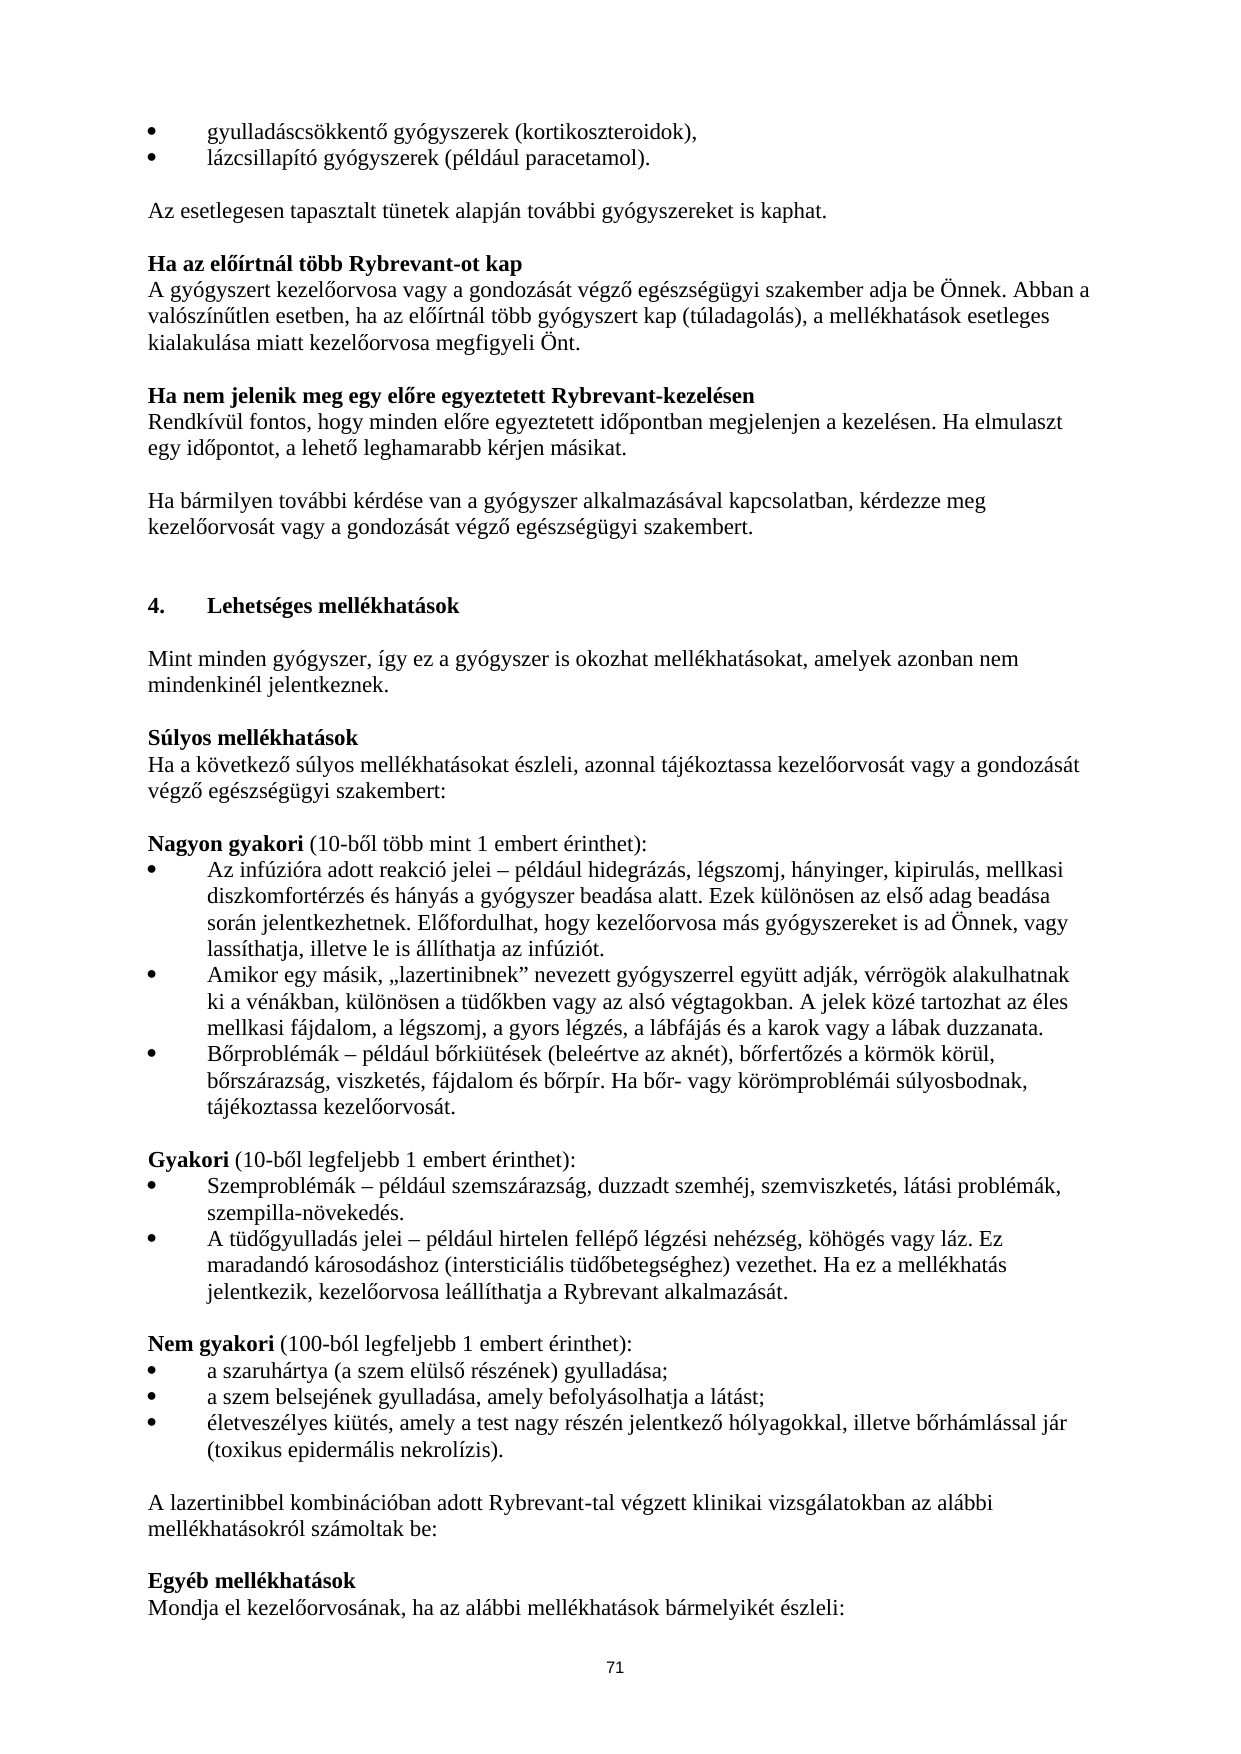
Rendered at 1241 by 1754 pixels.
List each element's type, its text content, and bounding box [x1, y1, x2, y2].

text Nem gyakori (100-ból legfeljebb 1 embert érinthet): [148, 1330, 1092, 1357]
text Egyéb mellékhatások [148, 1568, 1092, 1594]
list Amikor egy másik, „lazertinibnek” nevezett gyógyszerrel együtt adják, vérrögök alakulhatnak ki a vénákban, különösen a tüdőkben vagy az alsó végtagokban. A jelek közé tartozhat az éles mellkasi fájdalom, a légszomj, a gyors légzés, a lábfájás és a karok vagy a lábak duzzanata. [148, 961, 1092, 1041]
list Az infúzióra adott reakció jelei – például hidegrázás, légszomj, hányinger, kipirulás, mellkasi diszkomfortérzés és hányás a gyógyszer beadása alatt. Ezek különösen az első adag beadása során jelentkezhetnek. Előfordulhat, hogy kezelőorvosa más gyógyszereket is ad Önnek, vagy lassíthatja, illetve le is állíthatja az infúziót. [148, 856, 1092, 961]
list Szemproblémák – például szemszárazság, duzzadt szemhéj, szemviszketés, látási problémák, szempilla-növekedés. [148, 1172, 1092, 1225]
list életveszélyes kiütés, amely a test nagy részén jelentkező hólyagokkal, illetve bőrhámlással jár (toxikus epidermális nekrolízis). [148, 1409, 1092, 1462]
list Az esetlegesen tapasztalt tünetek alapján további gyógyszereket is kaphat. [148, 197, 1092, 223]
list Rendkívül fontos, hogy minden előre egyeztetett időpontban megjelenjen a kezelésen. Ha elmulaszt egy időpontot, a lehető leghamarabb kérjen másikat. [148, 408, 1092, 461]
list A lazertinibbel kombinációban adott Rybrevant-tal végzett klinikai vizsgálatokban az alábbi mellékhatásokról számoltak be: [148, 1488, 1092, 1541]
text Gyakori (10-ből legfeljebb 1 embert érinthet): [148, 1146, 1092, 1172]
list A gyógyszert kezelőorvosa vagy a gondozását végző egészségügyi szakember adja be Önnek. Abban a valószínűtlen esetben, ha az előírtnál több gyógyszert kap (túladagolás), a mellékhatások esetleges kialakulása miatt kezelőorvosa megfigyeli Önt. [148, 276, 1092, 355]
list a szem belsejének gyulladása, amely befolyásolhatja a látást; [148, 1383, 1092, 1409]
list gyulladáscsökkentő gyógyszerek (kortikoszteroidok), [148, 118, 1092, 144]
list a szaruhártya (a szem elülső részének) gyulladása; [148, 1357, 1092, 1383]
text Súlyos mellékhatások [148, 724, 1092, 751]
list Ha az előírtnál több Rybrevant-ot kap [148, 250, 1092, 276]
list lázcsillapító gyógyszerek (például paracetamol). [148, 144, 1092, 171]
list Ha bármilyen további kérdése van a gyógyszer alkalmazásával kapcsolatban, kérdezze meg kezelőorvosát vagy a gondozását végző egészségügyi szakembert. [148, 487, 1092, 540]
text Mondja el kezelőorvosának, ha az alábbi mellékhatások bármelyikét észleli: [148, 1594, 1092, 1620]
list Bőrproblémák – például bőrkiütések (beleértve az aknét), bőrfertőzés a körmök körül, bőrszárazság, viszketés, fájdalom és bőrpír. Ha bőr- vagy körömproblémái súlyosbodnak, tájékoztassa kezelőorvosát. [148, 1041, 1092, 1119]
list A tüdőgyulladás jelei – például hirtelen fellépő légzési nehézség, köhögés vagy láz. Ez maradandó károsodáshoz (intersticiális tüdőbetegséghez) vezethet. Ha ez a mellékhatás jelentkezik, kezelőorvosa leállíthatja a Rybrevant alkalmazását. [148, 1225, 1092, 1304]
text Ha a következő súlyos mellékhatásokat észleli, azonnal tájékoztassa kezelőorvosát vagy a gondozását végző egészségügyi szakembert: [148, 751, 1092, 803]
text Mint minden gyógyszer, így ez a gyógyszer is okozhat mellékhatásokat, amelyek azonban nem mindenkinél jelentkeznek. [148, 645, 1092, 698]
text 4. Lehetséges mellékhatások [148, 592, 1092, 619]
text Nagyon gyakori (10-ből több mint 1 embert érinthet): [148, 830, 1092, 856]
list Ha nem jelenik meg egy előre egyeztetett Rybrevant-kezelésen [148, 382, 1092, 408]
